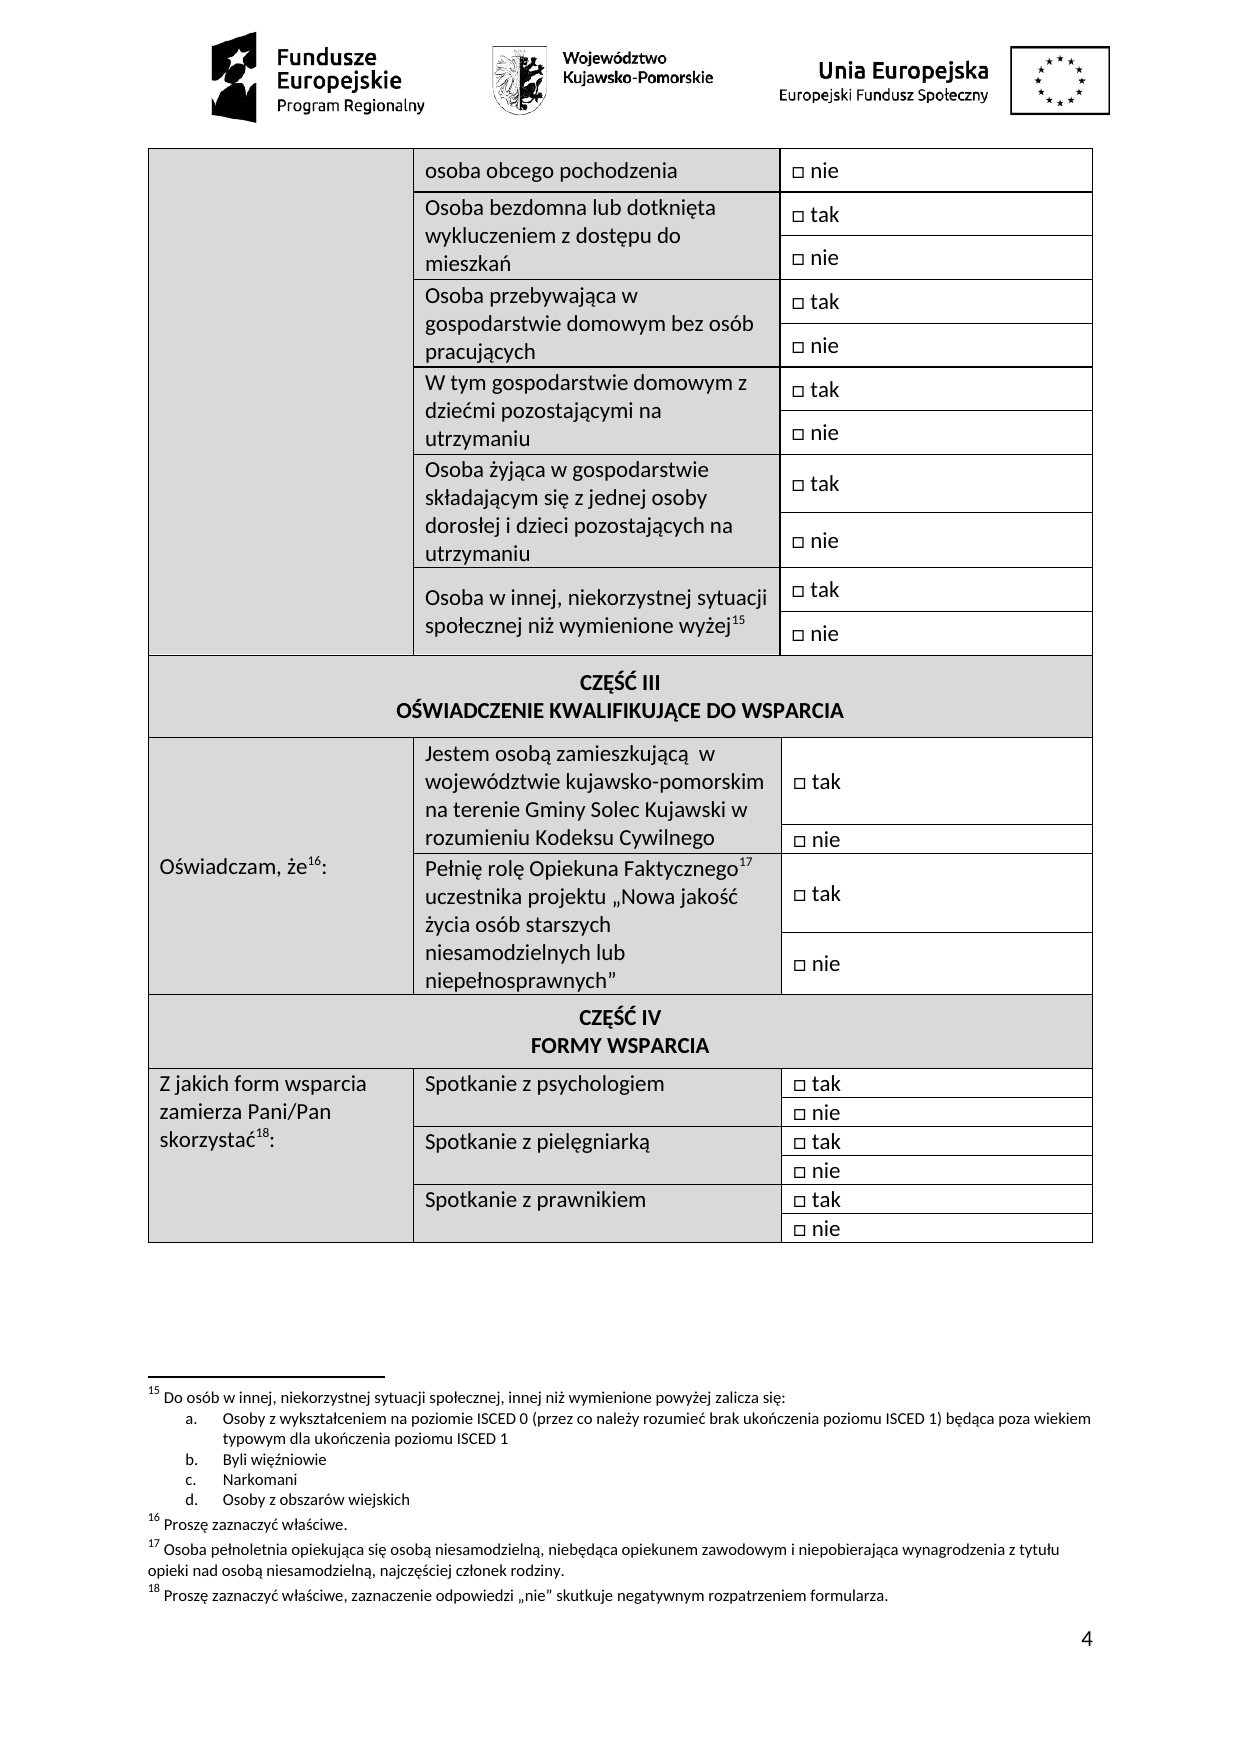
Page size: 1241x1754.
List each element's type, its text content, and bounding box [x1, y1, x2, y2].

table_cell Pełnię rolę Opiekuna Faktycznego uczestnika projektu „Nowa jakość życia osób starszych niesamodzielnych lub niepełnosprawnych” [414, 854, 781, 994]
table_cell □ nie [781, 411, 1092, 454]
table_cell □ tak [781, 568, 1092, 611]
table_cell Spotkanie z pielęgniarką [414, 1127, 781, 1184]
table_cell CZĘŚĆ III OŚWIADCZENIE KWALIFIKUJĄCE DO WSPARCIA [149, 656, 1092, 737]
table_cell □ tak [782, 1069, 1092, 1097]
table_cell Osoba żyjąca w gospodarstwie składającym się z jednej osoby dorosłej i dzieci pozostających na utrzymaniu [414, 455, 779, 567]
table_cell □ nie [781, 149, 1092, 191]
table_cell □ tak [782, 854, 1092, 932]
table_cell Z jakich form wsparcia zamierza Pani/Pan skorzystać: [149, 1069, 413, 1242]
table_cell Osoba należąca do mniejszości narodowej lub etnicznej, migrant, osoba obcego pochodzenia [414, 149, 779, 191]
table_cell Osoba przebywająca w gospodarstwie domowym bez osób pracujących [414, 280, 779, 366]
table_cell □ nie [782, 825, 1092, 853]
table_cell Jestem osobą zamieszkującą w województwie kujawsko-pomorskim na terenie Gminy Solec Kujawski w rozumieniu Kodeksu Cywilnego [414, 738, 781, 853]
picture [189, 8, 1132, 144]
table_cell □ tak [782, 738, 1092, 824]
table_cell □ tak [782, 1185, 1092, 1213]
table_cell □ tak [782, 1127, 1092, 1155]
table_cell □ nie [781, 324, 1092, 366]
table_cell □ nie [781, 513, 1092, 567]
table_cell □ tak [781, 455, 1092, 512]
table_cell □ nie [781, 612, 1092, 654]
table_cell Spotkanie z psychologiem [414, 1069, 781, 1126]
table_cell Osoba w innej, niekorzystnej sytuacji społecznej niż wymienione wyżej [414, 568, 779, 654]
table_cell CZĘŚĆ IV FORMY WSPARCIA [149, 995, 1092, 1068]
table_cell □ nie [782, 1214, 1092, 1242]
table_cell □ nie [782, 1098, 1092, 1126]
table_cell Osoba bezdomna lub dotknięta wykluczeniem z dostępu do mieszkań [414, 193, 779, 279]
table_cell □ tak [781, 280, 1092, 323]
table_cell □ nie [782, 1156, 1092, 1184]
table_cell Oświadczam, że: [149, 738, 413, 994]
table_cell □ nie [781, 236, 1092, 279]
table_cell □ tak [781, 193, 1092, 235]
table_cell Spotkanie z prawnikiem [414, 1185, 781, 1242]
table_cell □ tak [781, 368, 1092, 410]
table_cell □ nie [782, 933, 1092, 994]
table_cell W tym gospodarstwie domowym z dziećmi pozostającymi na utrzymaniu [414, 368, 779, 454]
